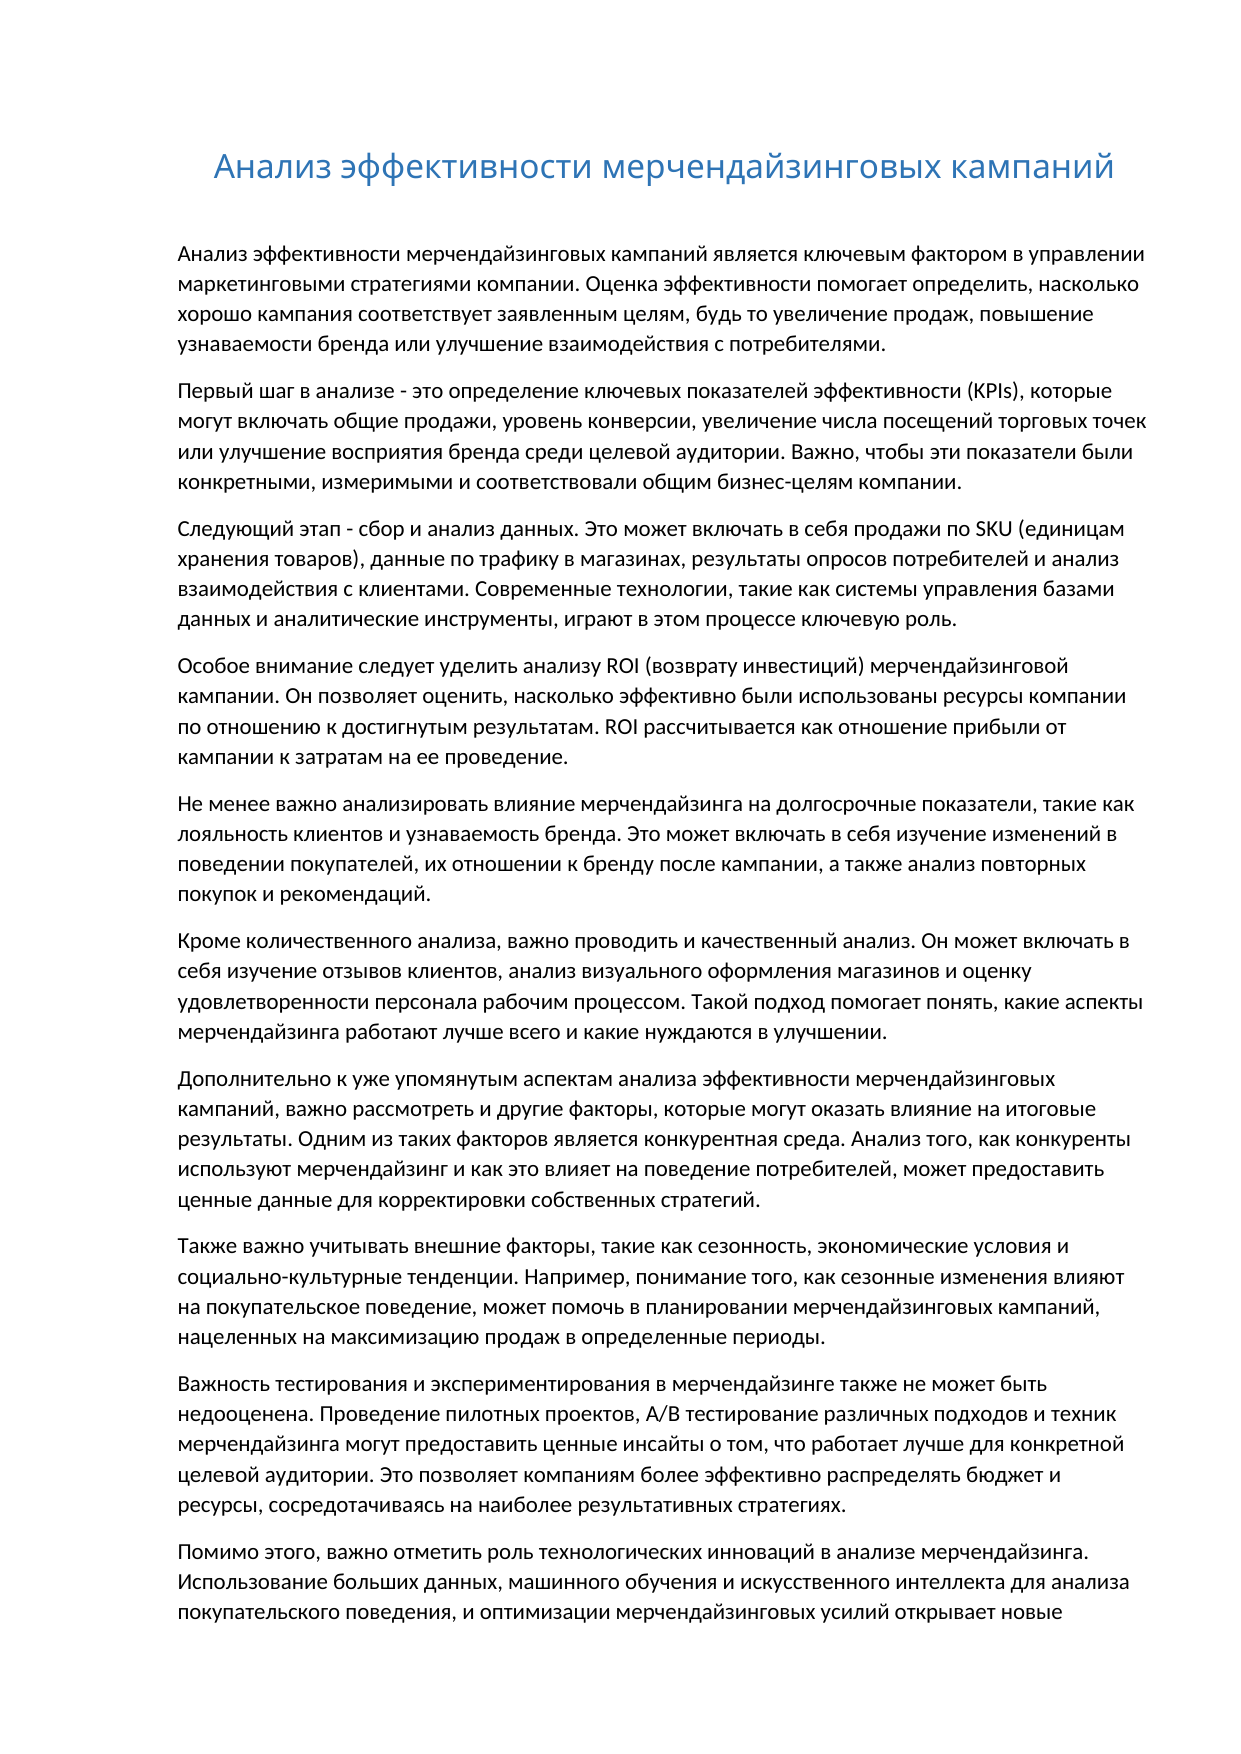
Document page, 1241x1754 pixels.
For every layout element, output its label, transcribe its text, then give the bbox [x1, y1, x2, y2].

text Не менее важно анализировать влияние мерчендайзинга на долгосрочные показатели, такие как лояльность клиентов и узнаваемость бренда. Это может включать в себя изучение изменений в поведении покупателей, их отношении к бренду после кампании, а также анализ повторных покупок и рекомендаций. [177, 789, 1152, 908]
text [177, 1537, 1152, 1625]
text Важность тестирования и экспериментирования в мерчендайзинге также не может быть недооценена. Проведение пилотных проектов, A/B тестирование различных подходов и техник мерчендайзинга могут предоставить ценные инсайты о том, что работает лучше для конкретной целевой аудитории. Это позволяет компаниям более эффективно распределять бюджет и ресурсы, сосредотачиваясь на наиболее результативных стратегиях. [177, 1369, 1152, 1518]
text Первый шаг в анализе - это определение ключевых показателей эффективности (KPIs), которые могут включать общие продажи, уровень конверсии, увеличение числа посещений торговых точек или улучшение восприятия бренда среди целевой аудитории. Важно, чтобы эти показатели были конкретными, измеримыми и соответствовали общим бизнес-целям компании. [177, 376, 1152, 495]
text Следующий этап - сбор и анализ данных. Это может включать в себя продажи по SKU (единицам хранения товаров), данные по трафику в магазинах, результаты опросов потребителей и анализ взаимодействия с клиентами. Современные технологии, такие как системы управления базами данных и аналитические инструменты, играют в этом процессе ключевую роль. [177, 514, 1152, 633]
text Также важно учитывать внешние факторы, такие как сезонность, экономические условия и социально-культурные тенденции. Например, понимание того, как сезонные изменения влияют на покупательское поведение, может помочь в планировании мерчендайзинговых кампаний, нацеленных на максимизацию продаж в определенные периоды. [177, 1232, 1152, 1350]
text Кроме количественного анализа, важно проводить и качественный анализ. Он может включать в себя изучение отзывов клиентов, анализ визуального оформления магазинов и оценку удовлетворенности персонала рабочим процессом. Такой подход помогает понять, какие аспекты мерчендайзинга работают лучше всего и какие нуждаются в улучшении. [177, 926, 1152, 1045]
text Дополнительно к уже упомянутым аспектам анализа эффективности мерчендайзинговых кампаний, важно рассмотреть и другие факторы, которые могут оказать влияние на итоговые результаты. Одним из таких факторов является конкурентная среда. Анализ того, как конкуренты используют мерчендайзинг и как это влияет на поведение потребителей, может предоставить ценные данные для корректировки собственных стратегий. [177, 1064, 1152, 1213]
text Особое внимание следует уделить анализу ROI (возврату инвестиций) мерчендайзинговой кампании. Он позволяет оценить, насколько эффективно были использованы ресурсы компании по отношению к достигнутым результатам. ROI рассчитывается как отношение прибыли от кампании к затратам на ее проведение. [177, 651, 1152, 770]
text Анализ эффективности мерчендайзинговых кампаний является ключевым фактором в управлении маркетинговыми стратегиями компании. Оценка эффективности помогает определить, насколько хорошо кампания соответствует заявленным целям, будь то увеличение продаж, повышение узнаваемости бренда или улучшение взаимодействия с потребителями. [177, 239, 1152, 358]
subtitle Анализ эффективности мерчендайзинговых кампаний [177, 143, 1152, 188]
